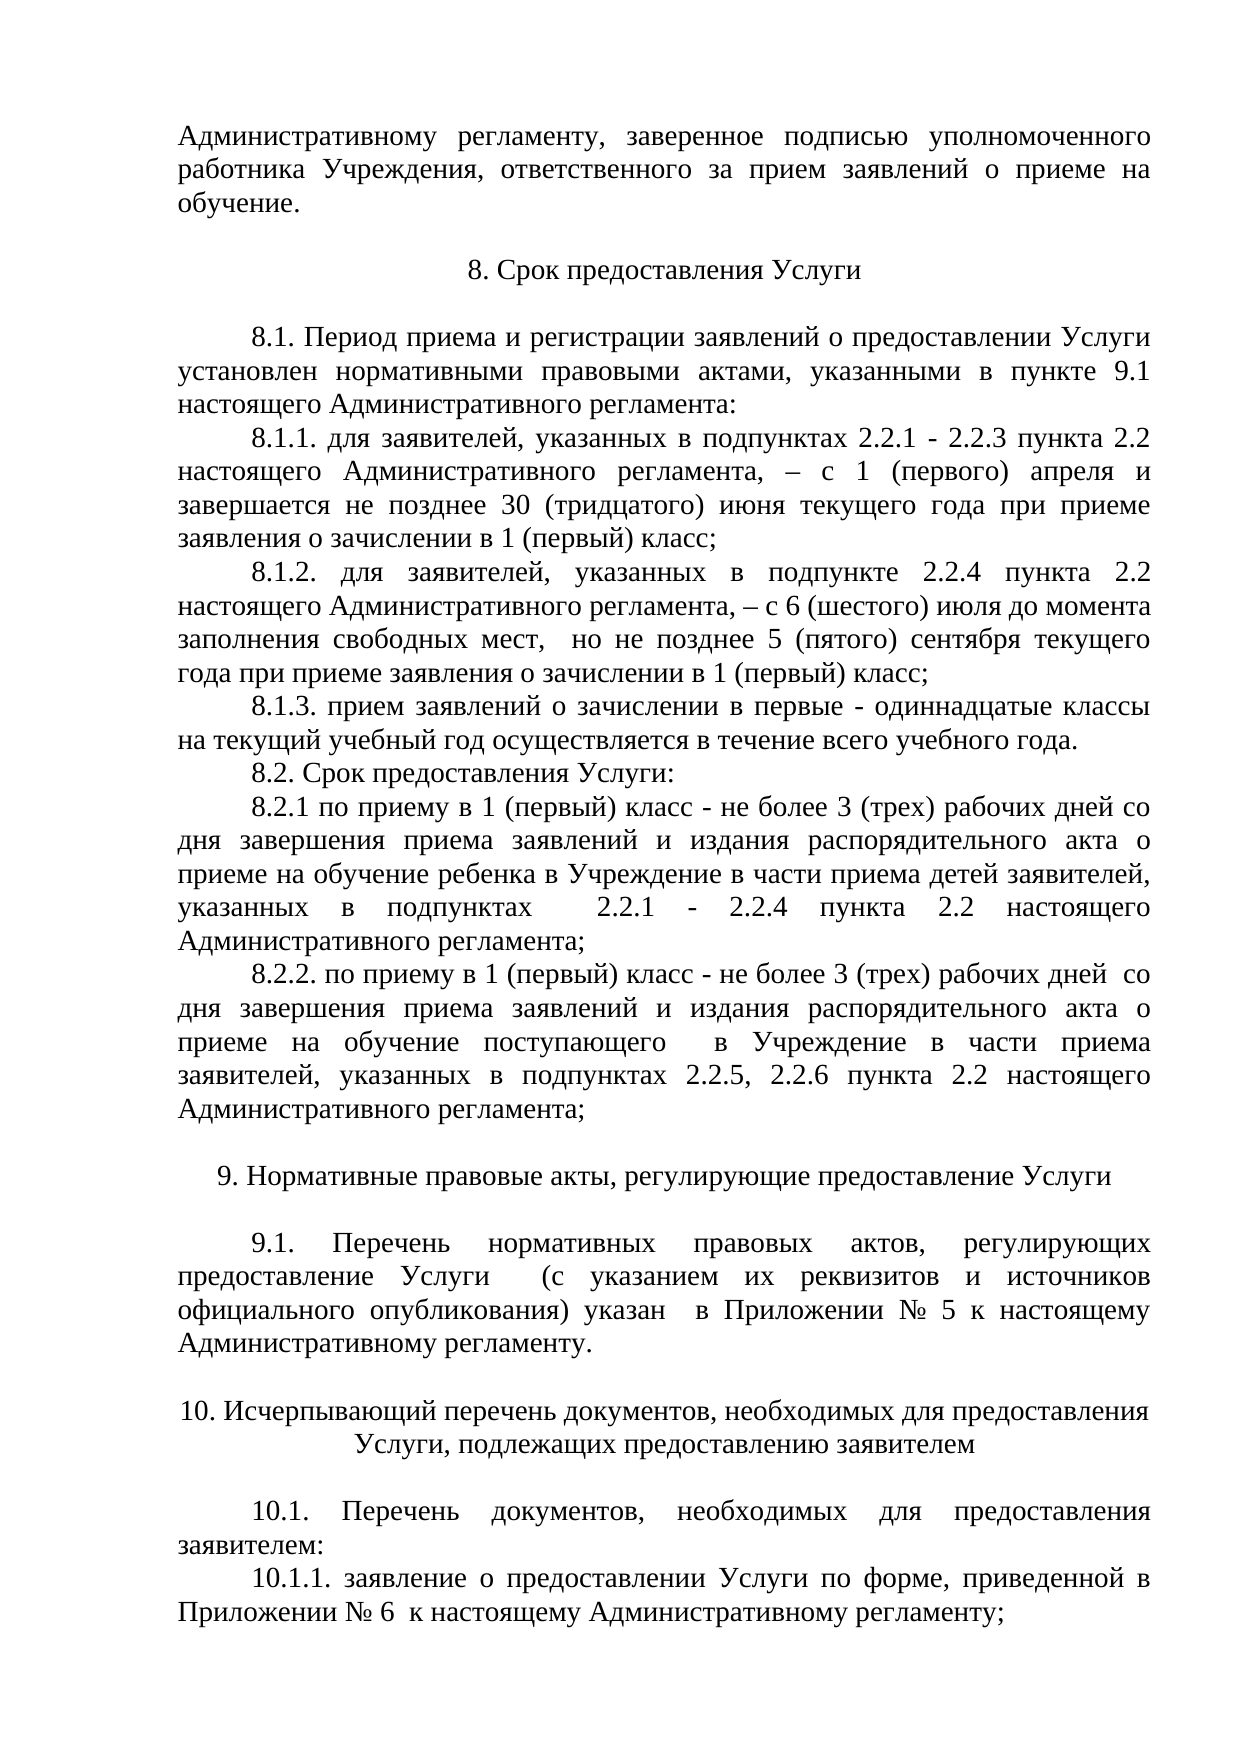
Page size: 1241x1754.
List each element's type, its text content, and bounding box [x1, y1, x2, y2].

text 8.1.1. для заявителей, указанных в подпунктах 2.2.1 - 2.2.3 пункта 2.2 настоящего Административного регламента, – с 1 (первого) апреля и завершается не позднее 30 (тридцатого) июня текущего года при приеме заявления о зачислении в 1 (первый) класс; [177, 420, 1152, 554]
text 10.1.1. заявление о предоставлении Услуги по форме, приведенной в Приложении № 6 к настоящему Административному регламенту; [177, 1560, 1152, 1627]
text 8.2.1 по приему в 1 (первый) класс - не более 3 (трех) рабочих дней со дня завершения приема заявлений и издания распорядительного акта о приеме на обучение ребенка в Учреждение в части приема детей заявителей, указанных в подпунктах 2.2.1 - 2.2.4 пункта 2.2 настоящего Административного регламента; [177, 789, 1152, 957]
text 8.1.2. для заявителей, указанных в подпункте 2.2.4 пункта 2.2 настоящего Административного регламента, – с 6 (шестого) июля до момента заполнения свободных мест, но не позднее 5 (пятого) сентября текущего года при приеме заявления о зачислении в 1 (первый) класс; [177, 554, 1152, 688]
text 8.1.3. прием заявлений о зачислении в первые - одиннадцатые классы на текущий учебный год осуществляется в течение всего учебного года. [177, 688, 1152, 755]
text 9.1. Перечень нормативных правовых актов, регулирующих предоставление Услуги (с указанием их реквизитов и источников официального опубликования) указан в Приложении № 5 к настоящему Административному регламенту. [177, 1225, 1152, 1359]
text 9. Нормативные правовые акты, регулирующие предоставление Услуги [177, 1158, 1152, 1191]
text 8.1. Период приема и регистрации заявлений о предоставлении Услуги установлен нормативными правовыми актами, указанными в пункте 9.1 настоящего Административного регламента: [177, 319, 1152, 420]
text 8.2. Срок предоставления Услуги: [177, 755, 1152, 789]
text 10.1. Перечень документов, необходимых для предоставления заявителем: [177, 1493, 1152, 1560]
text 8. Срок предоставления Услуги [177, 252, 1152, 286]
text 8.2.2. по приему в 1 (первый) класс - не более 3 (трех) рабочих дней со дня завершения приема заявлений и издания распорядительного акта о приеме на обучение поступающего в Учреждение в части приема заявителей, указанных в подпунктах 2.2.5, 2.2.6 пункта 2.2 настоящего Административного регламента; [177, 957, 1152, 1124]
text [177, 118, 1152, 219]
text 10. Исчерпывающий перечень документов, необходимых для предоставления Услуги, подлежащих предоставлению заявителем [177, 1393, 1152, 1460]
